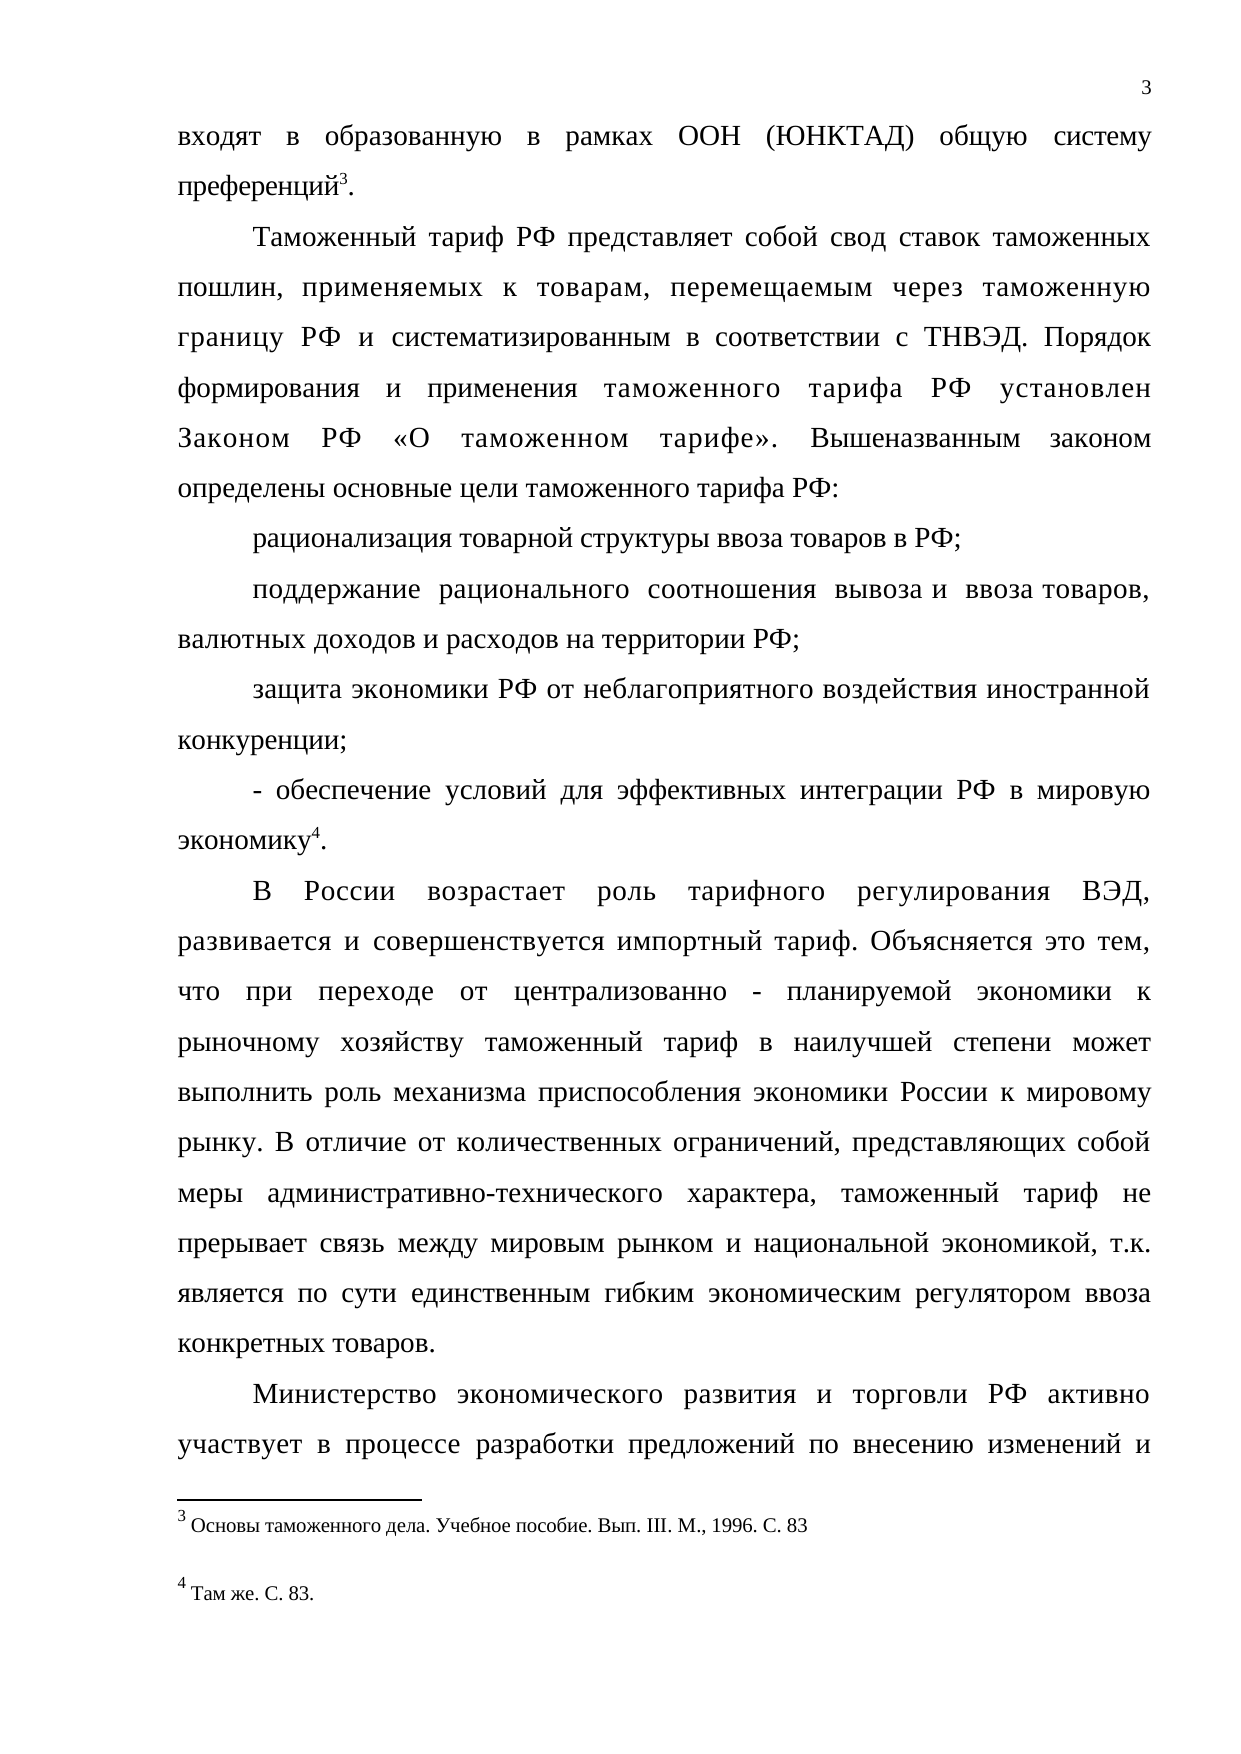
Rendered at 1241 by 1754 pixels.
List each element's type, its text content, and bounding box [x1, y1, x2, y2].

text В России возрастает роль тарифного регулирования ВЭД, развивается и совершенствуется импортный тариф. Объясняется это тем, что при переходе от централизованно - планируемой экономики к рыночному хозяйству таможенный тариф в наилучшей степени может выполнить роль механизма приспособления экономики России к мировому рынку. В отличие от количественных ограничений, представляющих собой меры административно-технического характера, таможенный тариф не прерывает связь между мировым рынком и национальной экономикой, т.к. является по сути единственным гибким экономическим регулятором ввоза конкретных товаров. [177, 873, 1152, 1359]
text рационализация товарной структуры ввоза товаров в РФ; [177, 521, 1152, 554]
text поддержание рационального соотношения вывоза и ввоза товаров, валютных доходов и расходов на территории РФ; [177, 571, 1152, 655]
text - обеспечение условий для эффективных интеграции РФ в мировую экономику. [177, 772, 1152, 856]
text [177, 118, 1152, 202]
text защита экономики РФ от неблагоприятного воздействия иностранной конкуренции; [177, 672, 1152, 755]
text Таможенный тариф РФ представляет собой свод ставок таможенных пошлин, применяемых к товарам, перемещаемым через таможенную границу РФ и систематизированным в соответствии с ТНВЭД. Порядок формирования и применения таможенного тарифа РФ установлен Законом РФ «О таможенном тарифе». Вышеназванным законом определены основные цели таможенного тарифа РФ: [177, 219, 1152, 504]
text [177, 1376, 1152, 1460]
